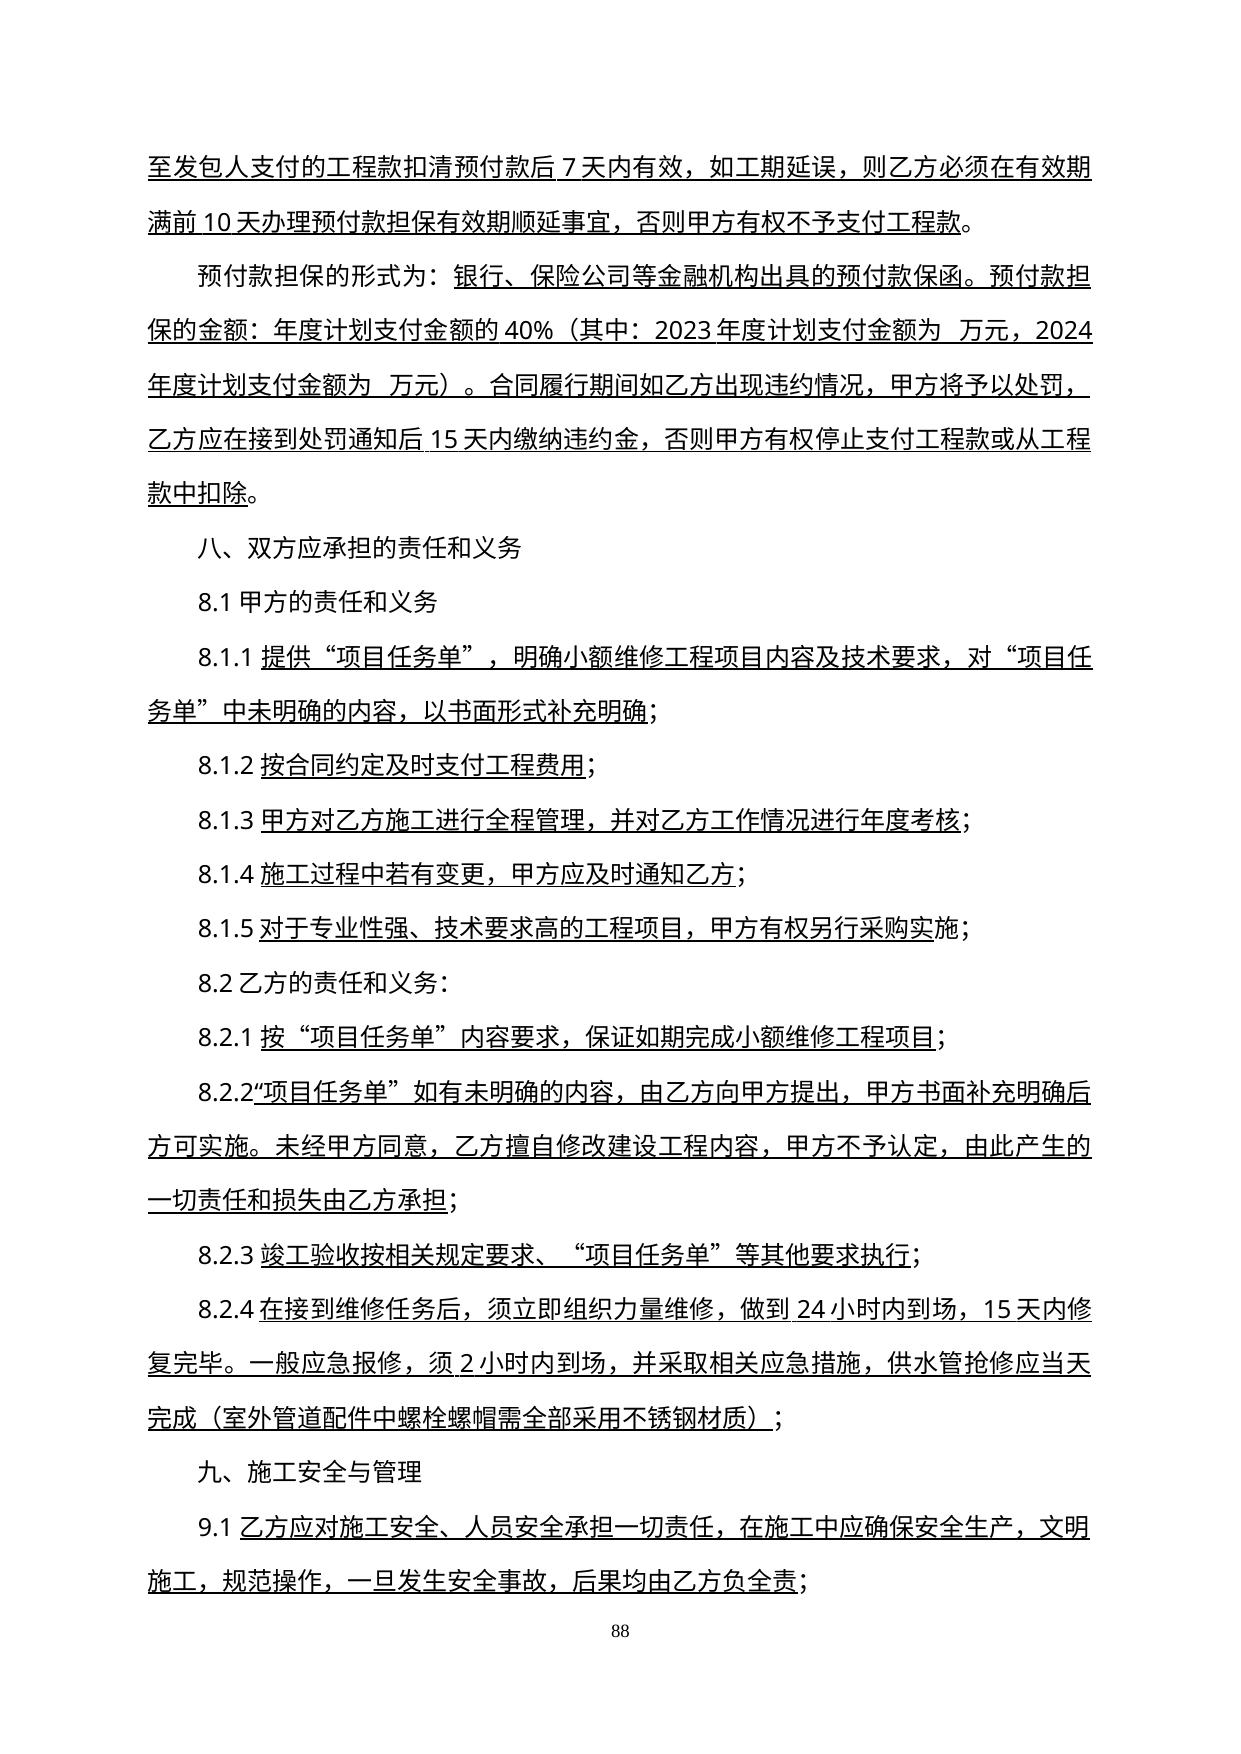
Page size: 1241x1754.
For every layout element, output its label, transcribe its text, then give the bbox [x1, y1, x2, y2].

text 8.1.3 甲方对乙方施工进行全程管理，并对乙方工作情况进行年度考核； [148, 800, 1092, 836]
text 8.1.4 施工过程中若有变更，甲方应及时通知乙方； [148, 854, 1092, 891]
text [148, 180, 1092, 238]
text 8.2.1 按“项目任务单”内容要求，保证如期完成小额维修工程项目； [148, 1018, 1092, 1054]
text 9.1 乙方应对施工安全、人员安全承担一切责任，在施工中应确保安全生产，文明施工，规范操作，一旦发生安全事故，后果均由乙方负全责； [148, 1507, 1092, 1598]
text 8.2乙方的责任和义务： [148, 963, 1092, 999]
text 预付款担保的形式为：银行、保险公司等金融机构出具的预付款保函。预付款担保的金额：年度计划支付金额的40%（其中：2023年度计划支付金额为 万元，2024年度计划支付金额为 万元）。合同履行期间如乙方出现违约情况，甲方将予以处罚，乙方应在接到处罚通知后15天内缴纳违约金，否则甲方有权停止支付工程款或从工程款中扣除。 [148, 344, 1092, 510]
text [148, 148, 1092, 179]
text 8.1.1 提供“项目任务单”，明确小额维修工程项目内容及技术要求，对“项目任务单”中未明确的内容，以书面形式补充明确； [148, 637, 1092, 728]
text 九、施工安全与管理 [148, 1453, 1092, 1489]
text 预付款担保的形式为：银行、保险公司等金融机构出具的预付款保函。预付款担保的金额：年度计划支付金额的40%（其中：2023年度计划支付金额为 万元，2024年度计划支付金额为 万元）。合同履行期间如乙方出现违约情况，甲方将予以处罚，乙方应在接到处罚通知后15天内缴纳违约金，否则甲方有权停止支付工程款或从工程款中扣除。 [148, 256, 1092, 342]
text 8.1甲方的责任和义务 [148, 583, 1092, 619]
text 8.2.2“项目任务单”如有未明确的内容，由乙方向甲方提出，甲方书面补充明确后方可实施。未经甲方同意，乙方擅自修改建设工程内容，甲方不予认定，由此产生的一切责任和损失由乙方承担； [148, 1072, 1092, 1157]
text 8.1.5对于专业性强、技术要求高的工程项目，甲方有权另行采购实施； [148, 909, 1092, 945]
text 八、双方应承担的责任和义务 [148, 528, 1092, 564]
text 8.2.3 竣工验收按相关规定要求、“项目任务单”等其他要求执行； [148, 1235, 1092, 1271]
text 8.2.2“项目任务单”如有未明确的内容，由乙方向甲方提出，甲方书面补充明确后方可实施。未经甲方同意，乙方擅自修改建设工程内容，甲方不予认定，由此产生的一切责任和损失由乙方承担； [148, 1159, 1092, 1217]
text 8.2.4在接到维修任务后，须立即组织力量维修，做到24小时内到场，15天内修复完毕。一般应急报修，须2小时内到场，并采取相关应急措施，供水管抢修应当天完成（室外管道配件中螺栓螺帽需全部采用不锈钢材质）； [148, 1289, 1092, 1434]
text 8.1.2 按合同约定及时支付工程费用； [148, 746, 1092, 782]
